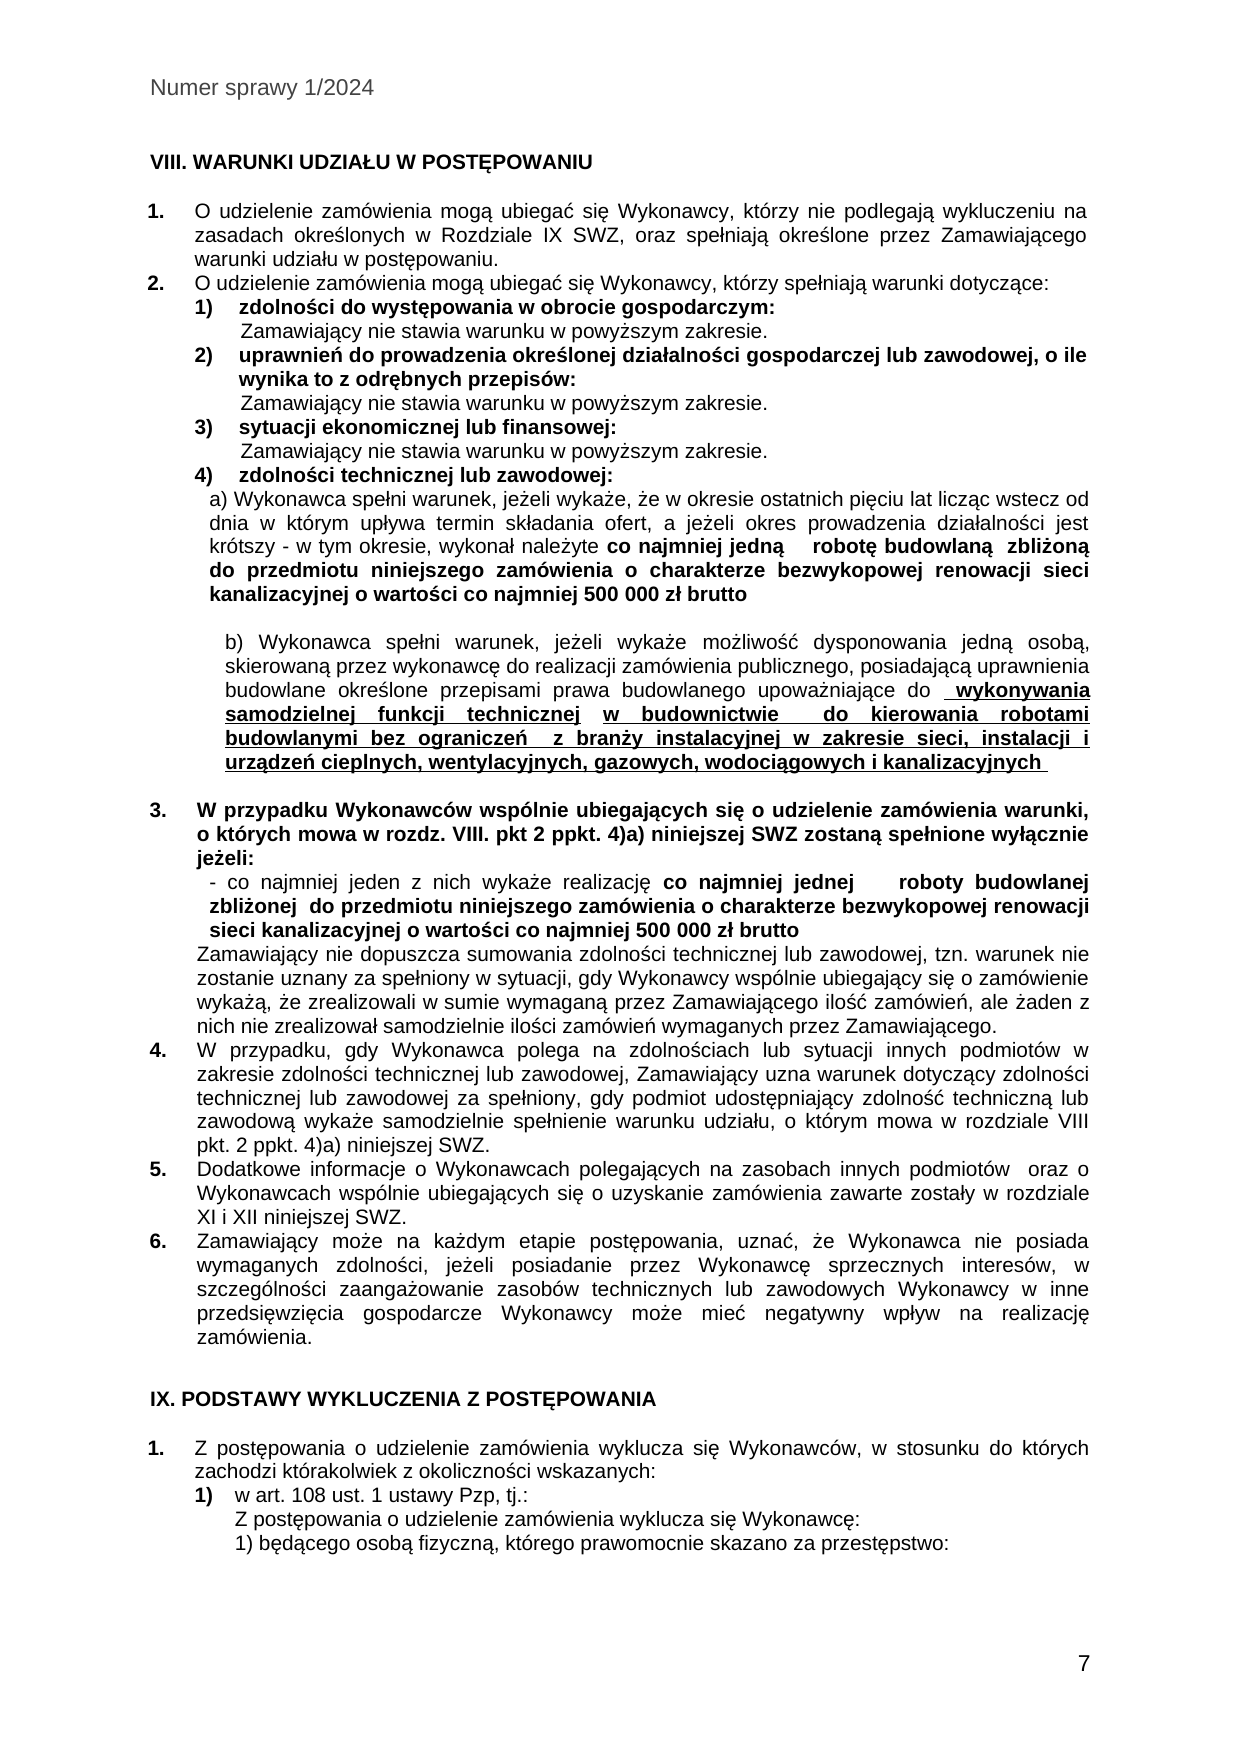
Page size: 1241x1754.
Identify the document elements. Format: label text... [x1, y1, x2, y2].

text Zamawiający nie stawia warunku w powyższym zakresie. [240, 391, 1088, 414]
text Zamawiający nie dopuszcza sumowania zdolności technicznej lub zawodowej, tzn. warunek nie zostanie uznany za spełniony w sytuacji, gdy Wykonawcy wspólnie ubiegający się o zamówienie wykażą, że zrealizowali w sumie wymaganą przez Zamawiającego ilość zamówień, ale żaden z nich nie zrealizował samodzielnie ilości zamówień wymaganych przez Zamawiającego. [197, 942, 1090, 1037]
text a) Wykonawca spełni warunek, jeżeli wykaże, że w okresie ostatnich pięciu lat licząc wstecz od dnia w którym upływa termin składania ofert, a jeżeli okres prowadzenia działalności jest krótszy - w tym okresie, wykonał należyte co najmniej jedną robotę budowlaną zbliżoną do przedmiotu niniejszego zamówienia o charakterze bezwykopowej renowacji sieci kanalizacyjnej o wartości co najmniej 500 000 zł brutto [209, 486, 1090, 606]
list Zamawiający może na każdym etapie postępowania, uznać, że Wykonawca nie posiada wymaganych zdolności, jeżeli posiadanie przez Wykonawcę sprzecznych interesów, w szczególności zaangażowanie zasobów technicznych lub zawodowych Wykonawcy w inne przedsięwzięcia gospodarcze Wykonawcy może mieć negatywny wpływ na realizację zamówienia. [149, 1229, 1090, 1349]
list W przypadku Wykonawców wspólnie ubiegających się o udzielenie zamówienia warunki, o których mowa w rozdz. VIII. pkt 2 ppkt. 4)a) niniejszej SWZ zostaną spełnione wyłącznie jeżeli: [149, 798, 1090, 870]
text - co najmniej jeden z nich wykaże realizację co najmniej jednej roboty budowlanej zbliżonej do przedmiotu niniejszego zamówienia o charakterze bezwykopowej renowacji sieci kanalizacyjnej o wartości co najmniej 500 000 zł brutto [209, 870, 1090, 942]
subtitle IX. PODSTAWY WYKLUCZENIA Z POSTĘPOWANIA [150, 1386, 1090, 1410]
text b) Wykonawca spełni warunek, jeżeli wykaże możliwość dysponowania jedną osobą, skierowaną przez wykonawcę do realizacji zamówienia publicznego, posiadającą uprawnienia budowlane określone przepisami prawa budowlanego upoważniające do wykonywania samodzielnej funkcji technicznej w budownictwie do kierowania robotami budowlanymi bez ograniczeń z branży instalacyjnej w zakresie sieci, instalacji i urządzeń cieplnych, wentylacyjnych, gazowych, wodociągowych i kanalizacyjnych [225, 630, 1090, 747]
list Z postępowania o udzielenie zamówienia wyklucza się Wykonawców, w stosunku do których zachodzi którakolwiek z okoliczności wskazanych: [147, 1435, 1090, 1483]
list sytuacji ekonomicznej lub finansowej: [194, 414, 1088, 438]
text Z postępowania o udzielenie zamówienia wyklucza się Wykonawcę: [234, 1507, 1090, 1531]
list zdolności technicznej lub zawodowej: [194, 462, 1088, 486]
text Zamawiający nie stawia warunku w powyższym zakresie. [240, 319, 1088, 343]
list w art. 108 ust. 1 ustawy Pzp, tj.: [194, 1483, 1090, 1507]
list Dodatkowe informacje o Wykonawcach polegających na zasobach innych podmiotów oraz o Wykonawcach wspólnie ubiegających się o uzyskanie zamówienia zawarte zostały w rozdziale XI i XII niniejszej SWZ. [149, 1157, 1090, 1229]
text 1) będącego osobą fizyczną, którego prawomocnie skazano za przestępstwo: [234, 1531, 1090, 1555]
list O udzielenie zamówienia mogą ubiegać się Wykonawcy, którzy nie podlegają wykluczeniu na zasadach określonych w Rozdziale IX SWZ, oraz spełniają określone przez Zamawiającego warunki udziału w postępowaniu. [147, 199, 1088, 271]
text Zamawiający nie stawia warunku w powyższym zakresie. [240, 438, 1088, 462]
list W przypadku, gdy Wykonawca polega na zdolnościach lub sytuacji innych podmiotów w zakresie zdolności technicznej lub zawodowej, Zamawiający uzna warunek dotyczący zdolności technicznej lub zawodowej za spełniony, gdy podmiot udostępniający zdolność techniczną lub zawodową wykaże samodzielnie spełnienie warunku udziału, o którym mowa w rozdziale VIII pkt. 2 ppkt. 4)a) niniejszej SWZ. [149, 1037, 1090, 1157]
list zdolności do występowania w obrocie gospodarczym: [194, 295, 1088, 319]
list uprawnień do prowadzenia określonej działalności gospodarczej lub zawodowej, o ile wynika to z odrębnych przepisów: [194, 343, 1088, 391]
subtitle VIII. WARUNKI UDZIAŁU W POSTĘPOWANIU [150, 150, 1090, 174]
list O udzielenie zamówienia mogą ubiegać się Wykonawcy, którzy spełniają warunki dotyczące: [147, 271, 1088, 295]
